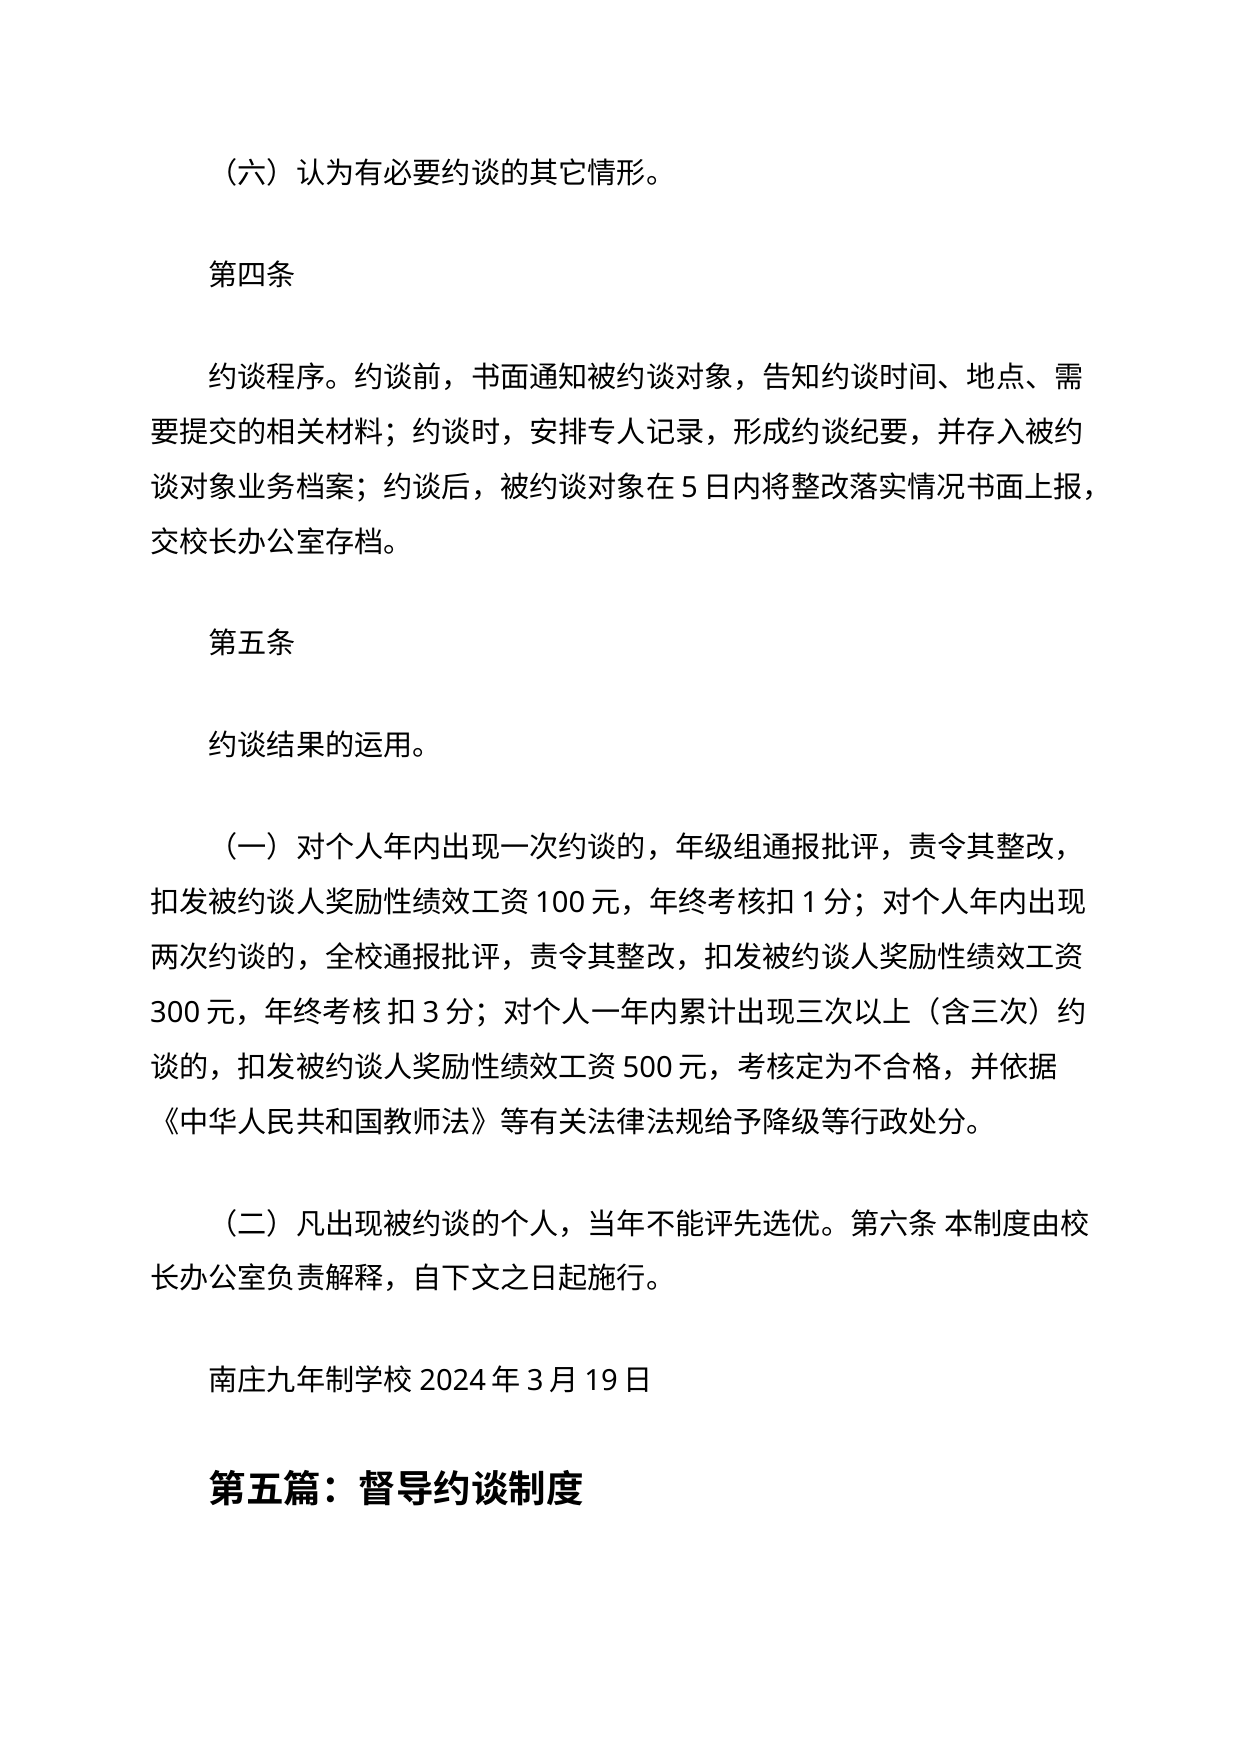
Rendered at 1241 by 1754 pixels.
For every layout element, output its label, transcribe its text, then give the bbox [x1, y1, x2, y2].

text 约谈结果的运用。 [150, 722, 1090, 764]
text （六）认为有必要约谈的其它情形。 [150, 150, 1090, 192]
text 第五篇：督导约谈制度 [150, 1459, 1090, 1513]
text 南庄九年制学校 2024年3月19日 [150, 1357, 1090, 1399]
text 第五条 [150, 620, 1090, 662]
text （二）凡出现被约谈的个人，当年不能评先选优。第六条 本制度由校长办公室负责解释，自下文之日起施行。 [150, 1200, 1090, 1297]
text （一）对个人年内出现一次约谈的，年级组通报批评，责令其整改，扣发被约谈人奖励性绩效工资100元，年终考核扣1分；对个人年内出现两次约谈的，全校通报批评，责令其整改，扣发被约谈人奖励性绩效工资300元，年终考核 扣3分；对个人一年内累计出现三次以上（含三次）约谈的，扣发被约谈人奖励性绩效工资500元，考核定为不合格，并依据《中华人民共和国教师法》等有关法律法规给予降级等行政处分。 [150, 824, 1090, 1141]
text 第四条 [150, 252, 1090, 294]
text 约谈程序。约谈前，书面通知被约谈对象，告知约谈时间、地点、需要提交的相关材料；约谈时，安排专人记录，形成约谈纪要，并存入被约谈对象业务档案；约谈后，被约谈对象在5日内将整改落实情况书面上报，交校长办公室存档。 [150, 353, 1090, 561]
